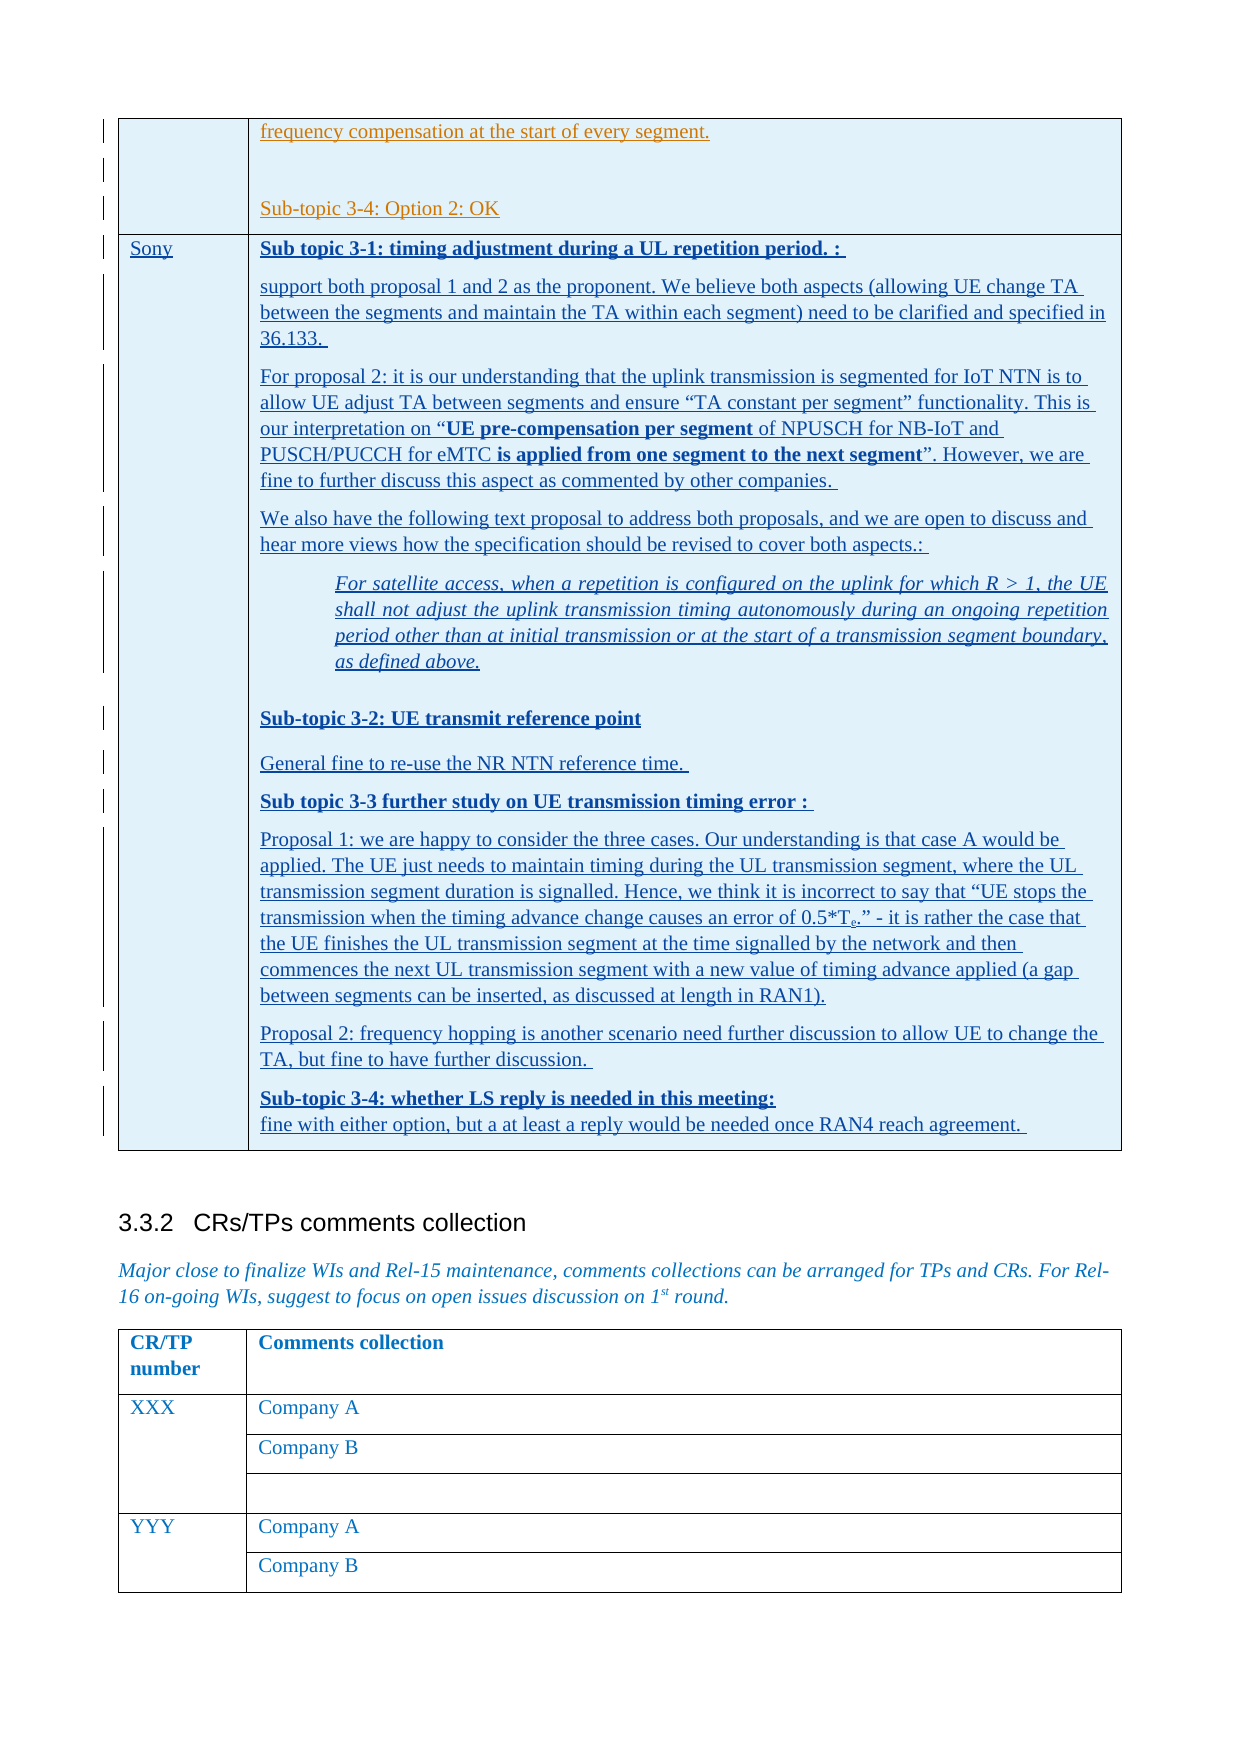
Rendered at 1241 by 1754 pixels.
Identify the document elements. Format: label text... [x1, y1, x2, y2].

table_cell Company A [247, 1395, 1121, 1434]
table_header CR/TP number [119, 1330, 246, 1394]
text Major close to finalize WIs and Rel-15 maintenance, comments collections can be arranged for TPs and CRs. For Rel-16 on-going WIs, suggest to focus on open issues discussion on 1st round. [118, 1258, 1122, 1308]
table_header Comments collection [247, 1330, 1121, 1394]
table_cell Company B [247, 1553, 1121, 1592]
table_cell YYY [119, 1514, 246, 1592]
table_cell [247, 1474, 1121, 1513]
table_cell Company A [247, 1514, 1121, 1552]
subtitle CRs/TPs comments collection [118, 1208, 1122, 1237]
table_cell XXX [119, 1395, 246, 1513]
table_cell Company B [247, 1435, 1121, 1473]
